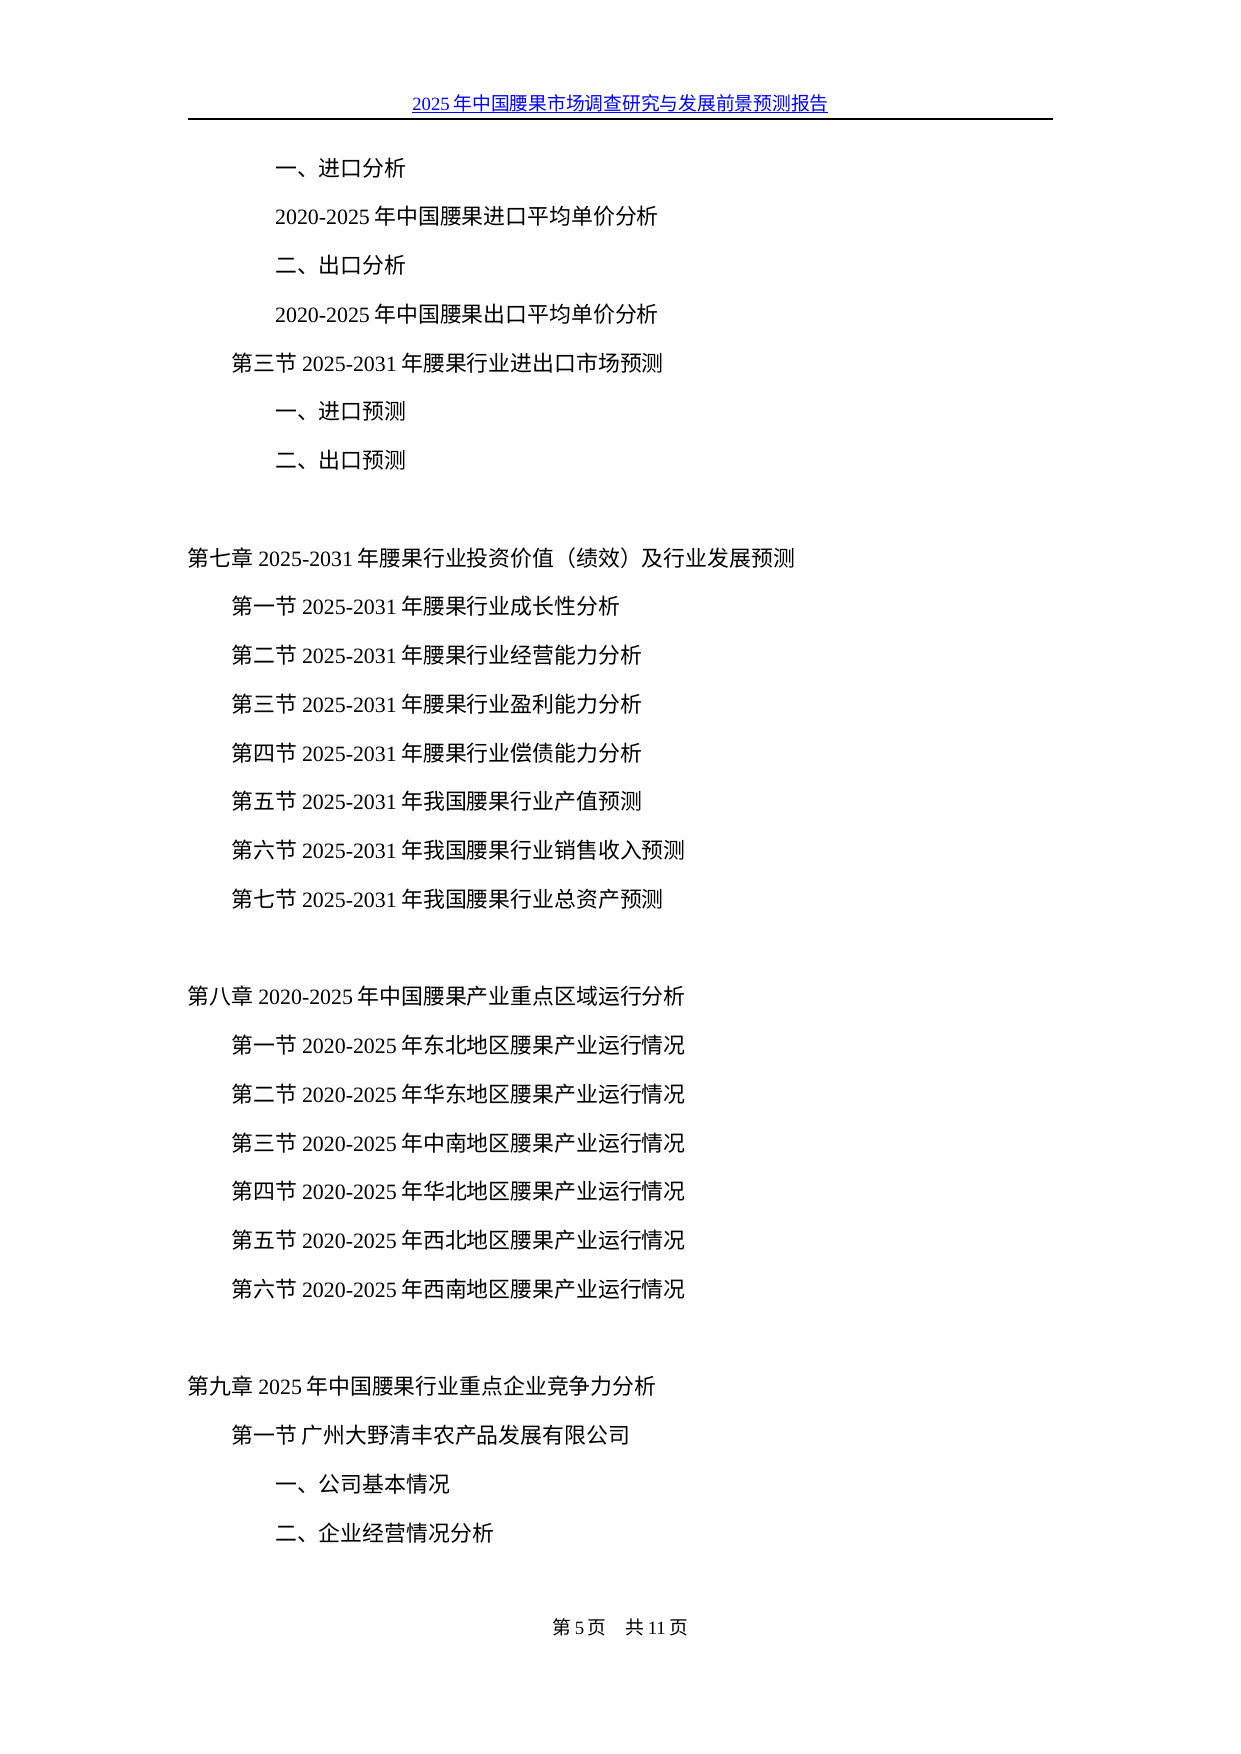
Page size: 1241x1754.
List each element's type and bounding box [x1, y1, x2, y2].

text [187, 150, 1053, 1548]
